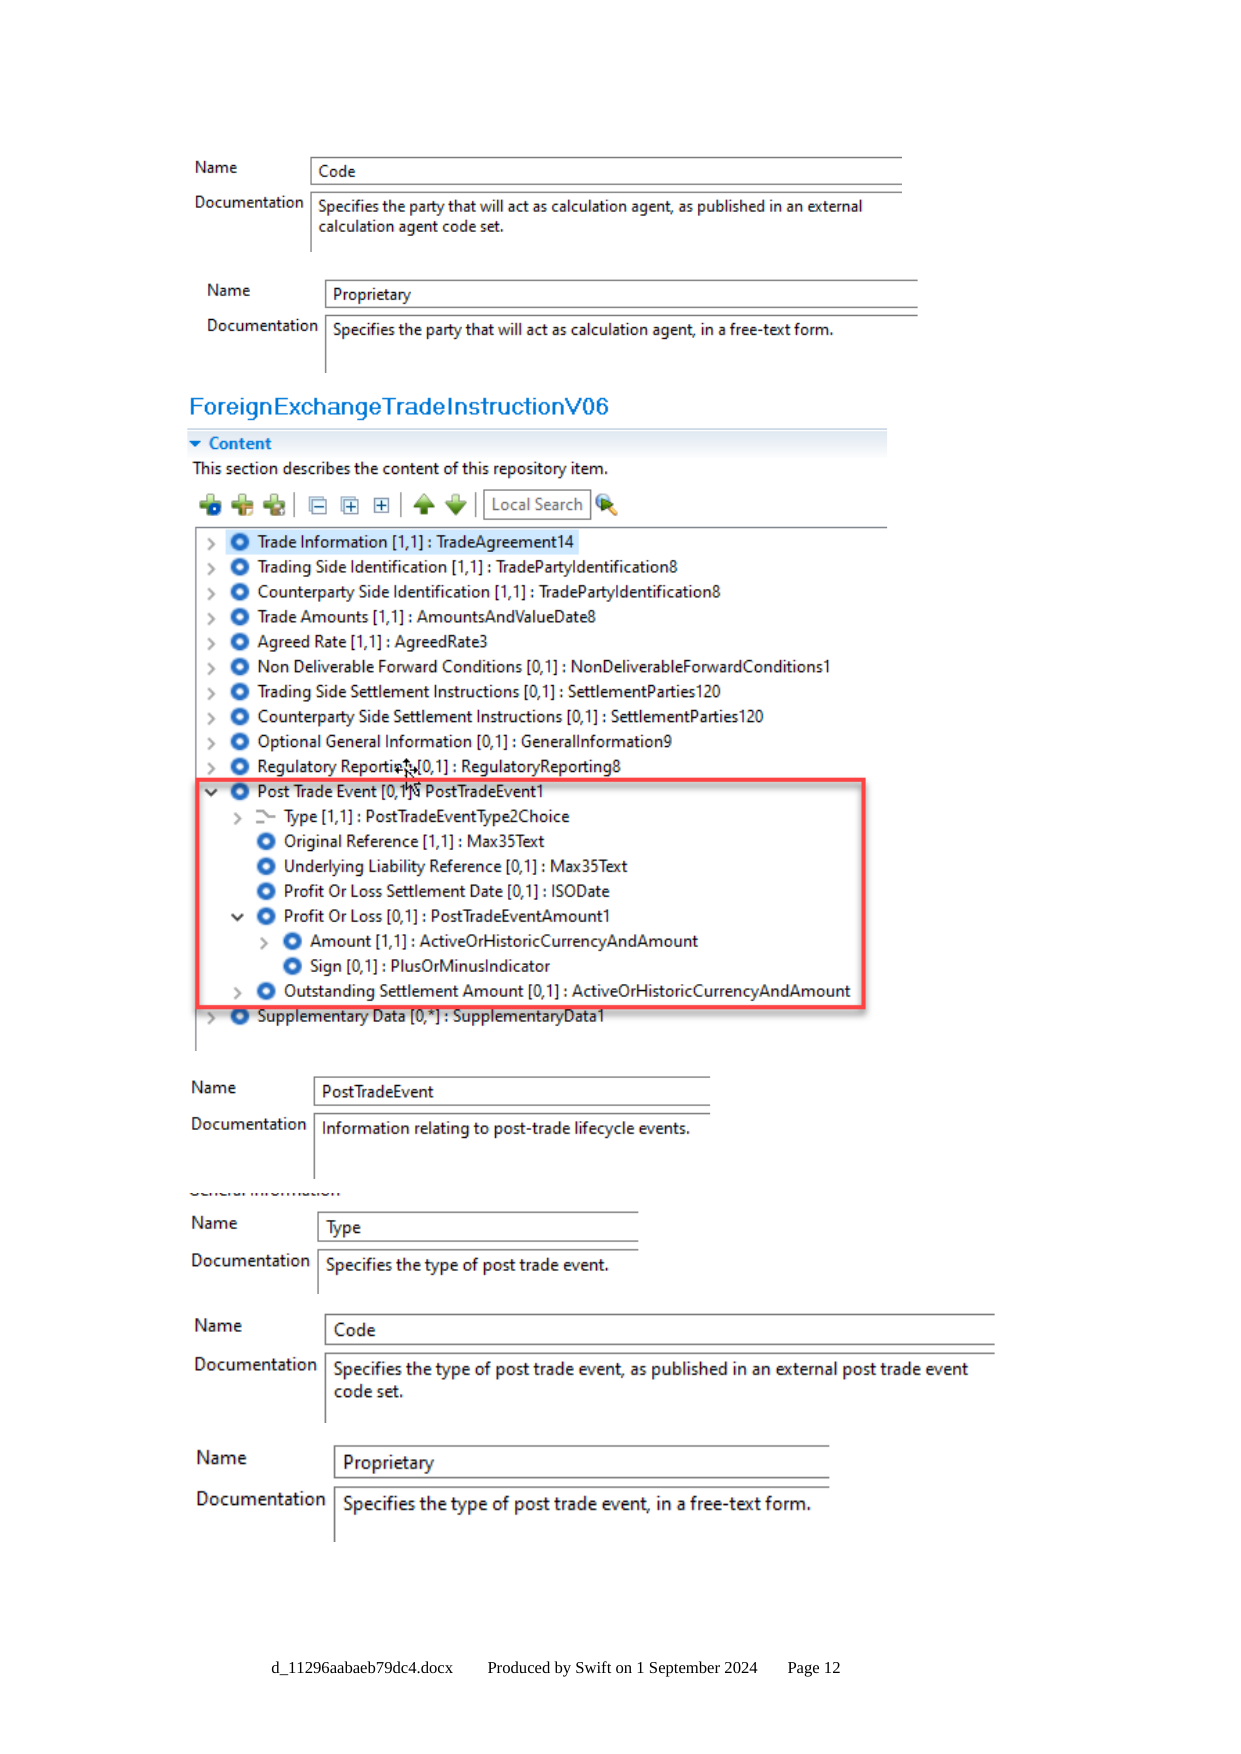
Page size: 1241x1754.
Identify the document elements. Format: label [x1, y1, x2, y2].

picture [187, 1437, 830, 1542]
picture [187, 265, 918, 373]
picture [187, 1308, 995, 1423]
picture [187, 1064, 711, 1179]
picture [187, 150, 902, 252]
picture [187, 387, 888, 1051]
picture [187, 1193, 639, 1294]
